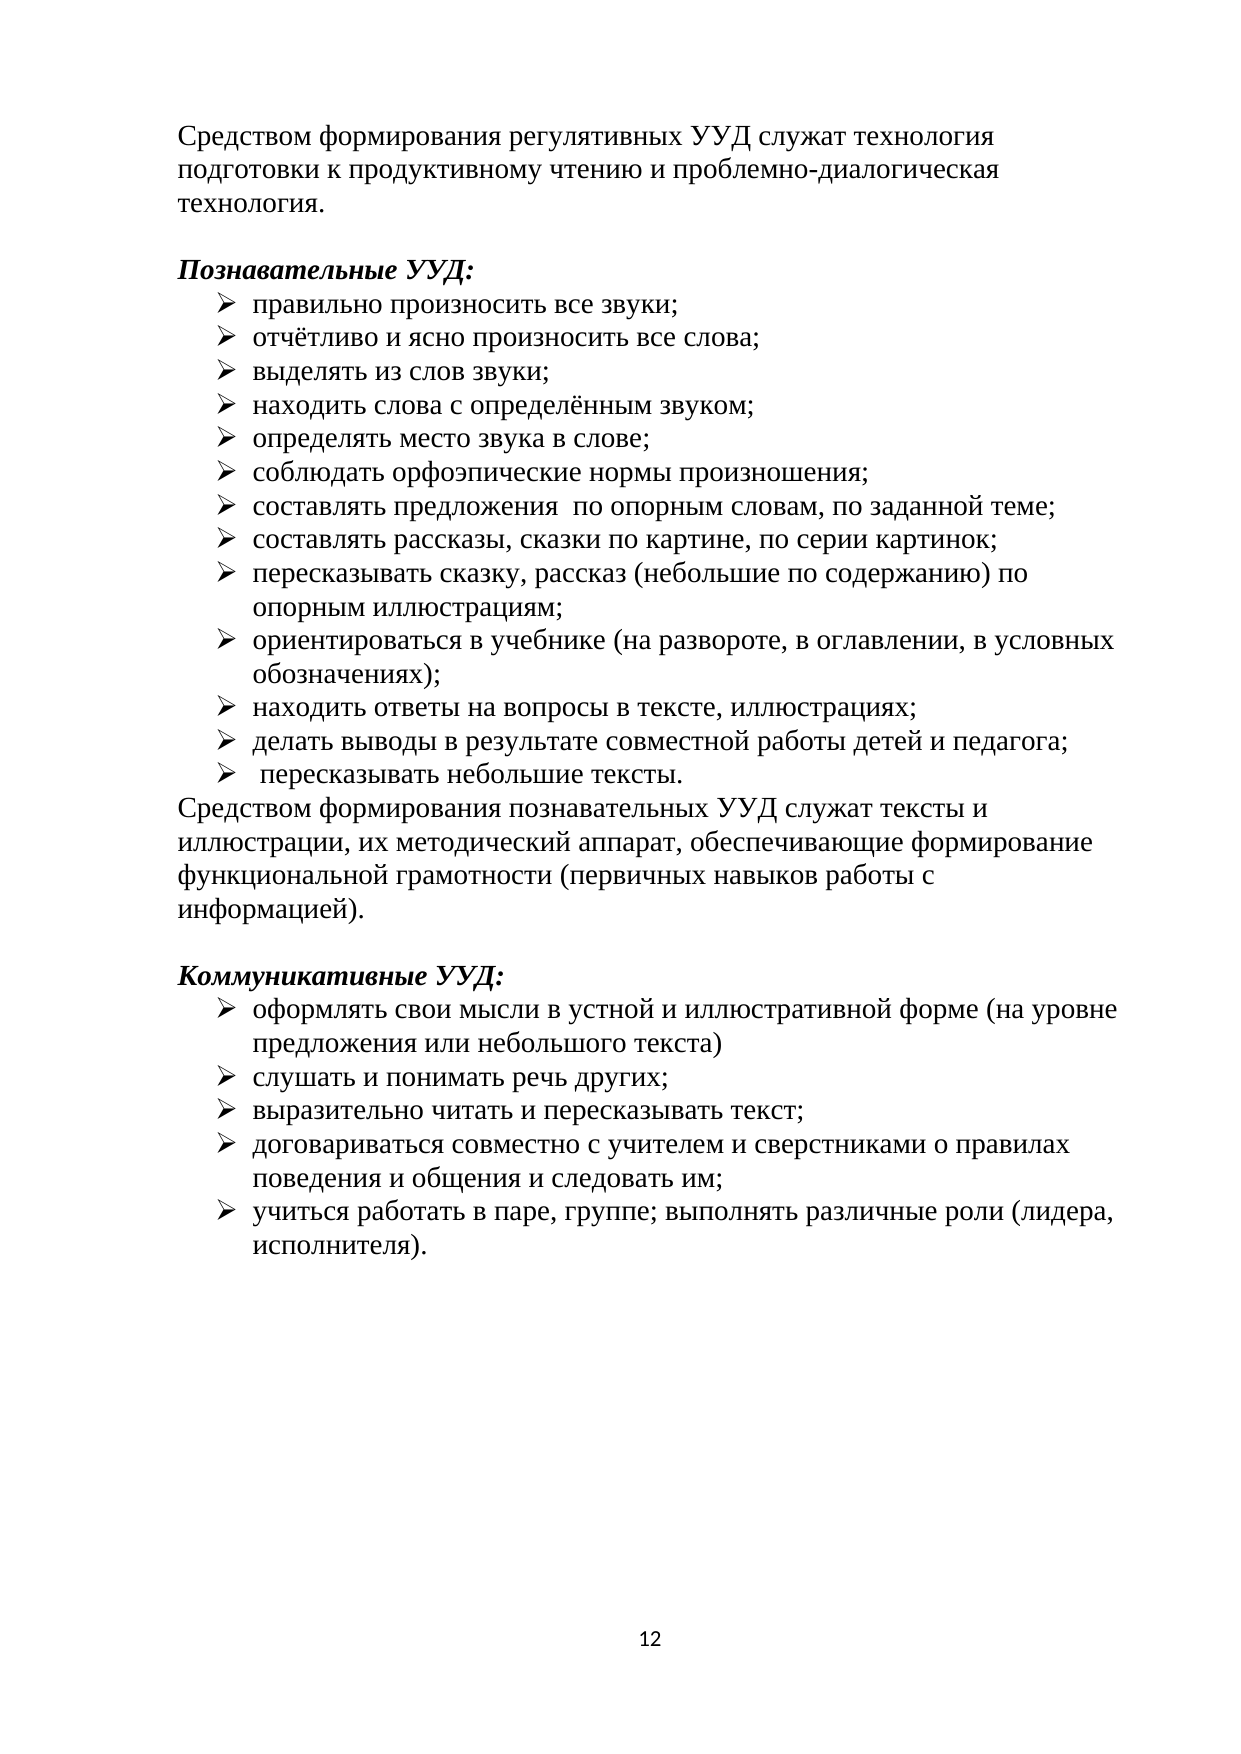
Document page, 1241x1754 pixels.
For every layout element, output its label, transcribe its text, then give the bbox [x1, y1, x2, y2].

list определять место звука в слове; [215, 420, 1122, 454]
list делать выводы в результате совместной работы детей и педагога; [215, 723, 1122, 757]
list отчётливо и ясно произносить все слова; [215, 319, 1122, 353]
list выразительно читать и пересказывать текст; [215, 1092, 1122, 1126]
list ориентироваться в учебнике (на развороте, в оглавлении, в условных обозначениях); [215, 622, 1122, 689]
list пересказывать сказку, рассказ (небольшие по содержанию) по опорным иллюстрациям; [215, 555, 1122, 622]
list слушать и понимать речь других; [215, 1059, 1122, 1092]
list соблюдать орфоэпические нормы произношения; [215, 454, 1122, 488]
text Средством формирования регулятивных УУД служат технология подготовки к продуктивному чтению и проблемно-диалогическая технология. [177, 118, 1122, 219]
list правильно произносить все звуки; [215, 286, 1122, 319]
list договариваться совместно с учителем и сверстниками о правилах поведения и общения и следовать им; [215, 1126, 1122, 1193]
list пересказывать небольшие тексты. [215, 757, 1122, 790]
list составлять предложения по опорным словам, по заданной теме; [215, 488, 1122, 521]
list находить слова с определённым звуком; [215, 387, 1122, 420]
list составлять рассказы, сказки по картине, по серии картинок; [215, 521, 1122, 555]
list находить ответы на вопросы в тексте, иллюстрациях; [215, 689, 1122, 723]
text Средством формирования познавательных УУД служат тексты и иллюстрации, их методический аппарат, обеспечивающие формирование функциональной грамотности (первичных навыков работы с информацией). [177, 790, 1122, 924]
text Познавательные УУД: [177, 252, 1122, 286]
list учиться работать в паре, группе; выполнять различные роли (лидера, исполнителя). [215, 1193, 1122, 1260]
list оформлять свои мысли в устной и иллюстративной форме (на уровне предложения или небольшого текста) [215, 992, 1122, 1059]
text Коммуникативные УУД: [177, 958, 1122, 992]
list выделять из слов звуки; [215, 353, 1122, 387]
